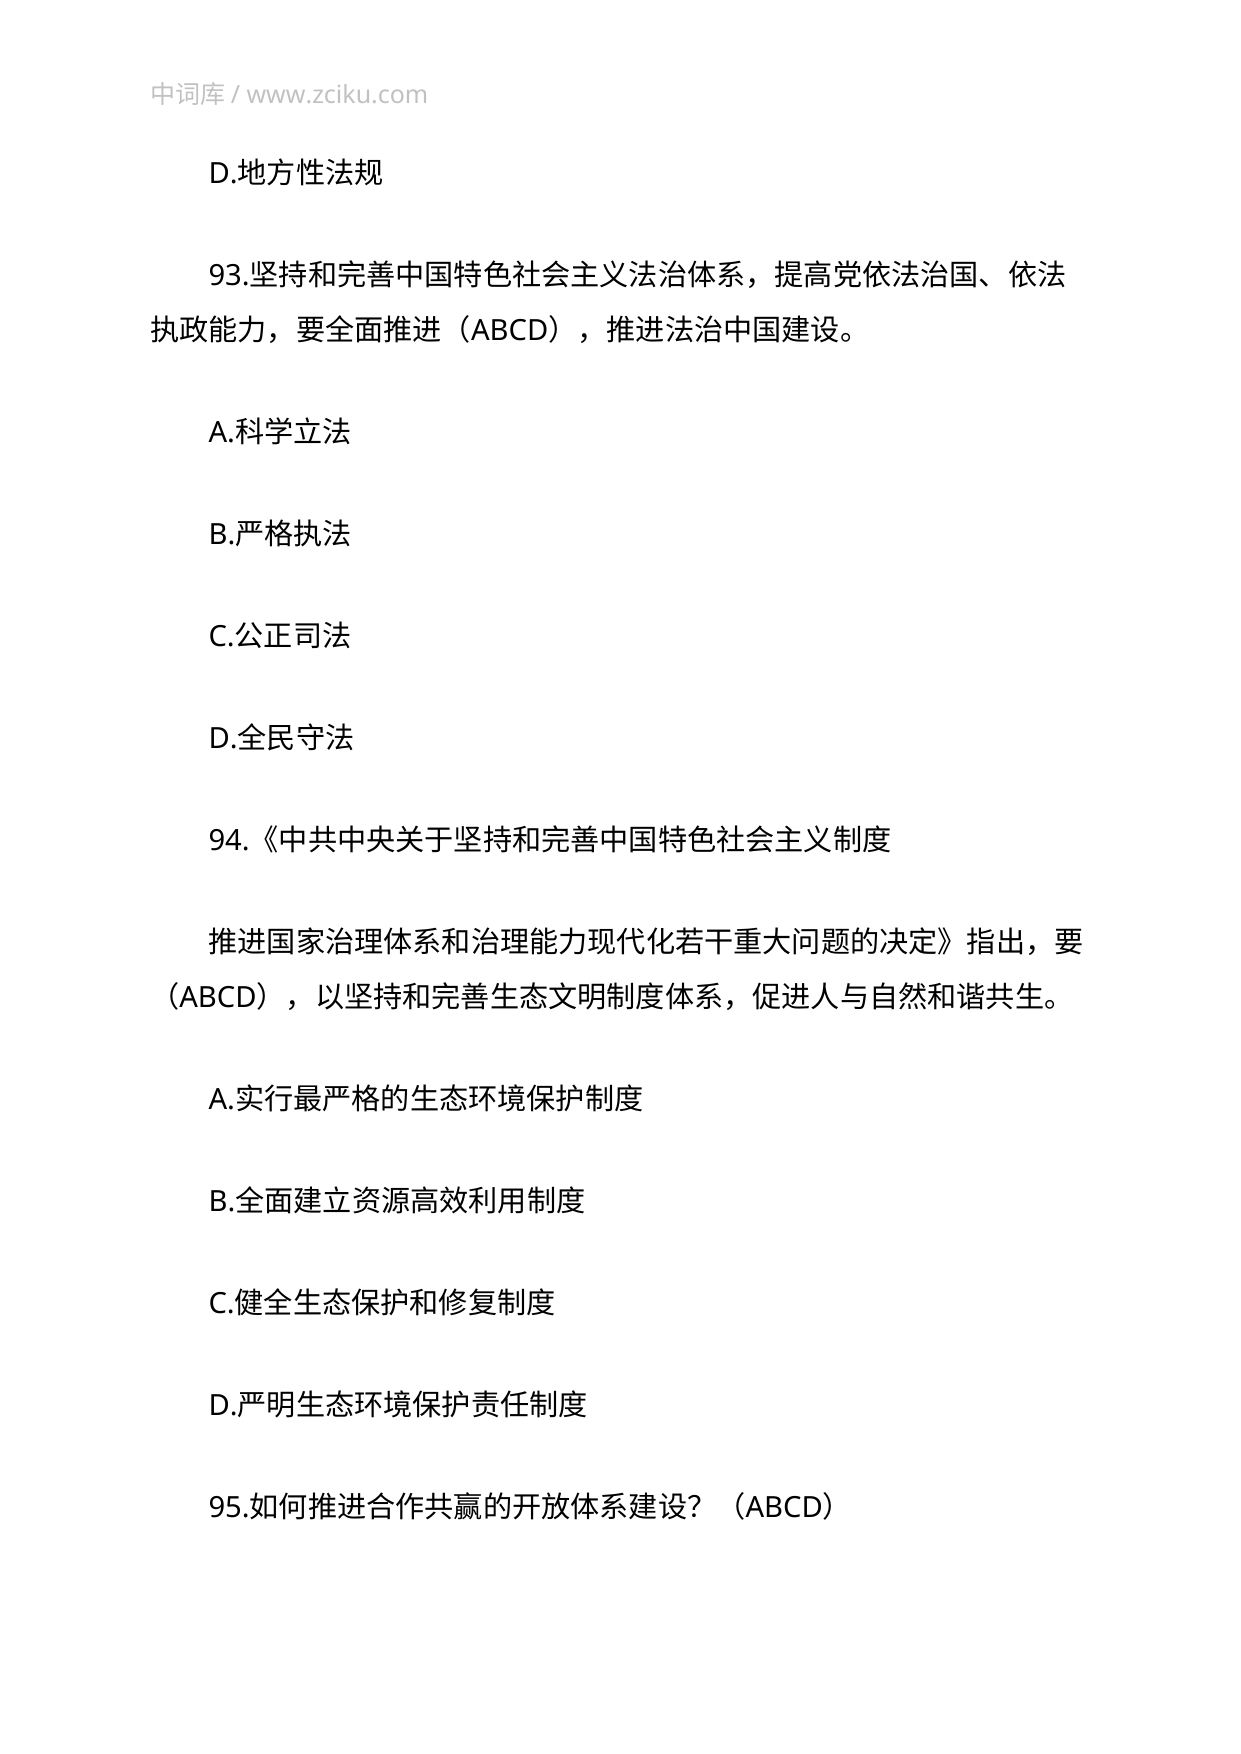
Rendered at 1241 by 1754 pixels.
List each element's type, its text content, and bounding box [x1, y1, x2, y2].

text D.全民守法 [150, 715, 1090, 757]
text 93.坚持和完善中国特色社会主义法治体系，提高党依法治国、依法执政能力，要全面推进（ABCD），推进法治中国建设。 [150, 252, 1090, 349]
text A.实行最严格的生态环境保护制度 [150, 1076, 1090, 1118]
text B.严格执法 [150, 511, 1090, 553]
text 95.如何推进合作共赢的开放体系建设？（ABCD） [150, 1484, 1090, 1526]
text D.严明生态环境保护责任制度 [150, 1382, 1090, 1424]
text C.健全生态保护和修复制度 [150, 1280, 1090, 1322]
text 推进国家治理体系和治理能力现代化若干重大问题的决定》指出，要（ABCD），以坚持和完善生态文明制度体系，促进人与自然和谐共生。 [150, 919, 1090, 1016]
text C.公正司法 [150, 613, 1090, 655]
text A.科学立法 [150, 409, 1090, 451]
text B.全面建立资源高效利用制度 [150, 1178, 1090, 1220]
text 94.《中共中央关于坚持和完善中国特色社会主义制度 [150, 817, 1090, 859]
text D.地方性法规 [150, 150, 1090, 192]
